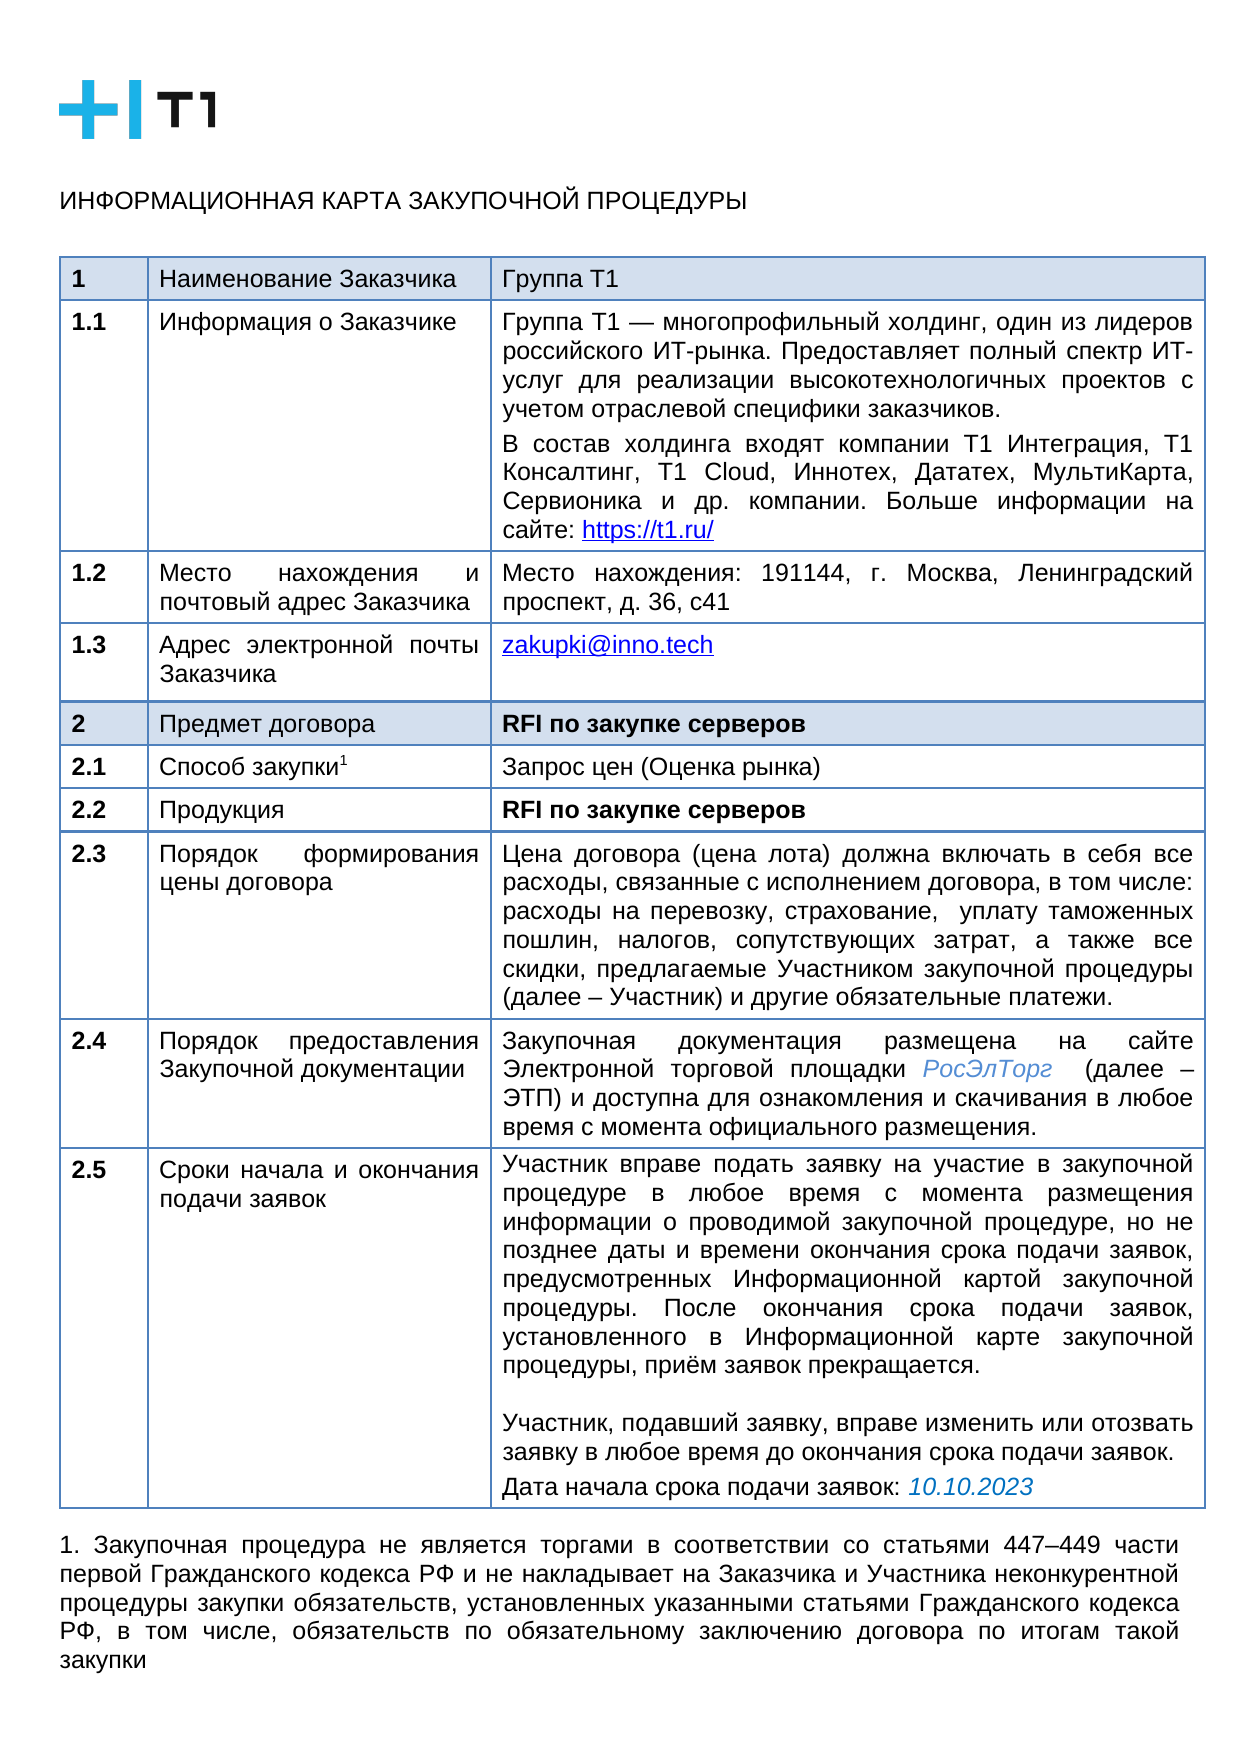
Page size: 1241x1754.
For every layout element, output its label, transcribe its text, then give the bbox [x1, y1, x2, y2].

table_cell Адрес электронной почты Заказчика [149, 624, 490, 700]
table_cell 2.3 [61, 833, 147, 1017]
table_header 1 [61, 258, 147, 299]
table_cell 2.1 [61, 746, 147, 787]
table_cell Группа Т1 — многопрофильный холдинг, один из лидеров российского ИТ-рынка. Предоставляет полный спектр ИТ-услуг для реализации высокотехнологичных проектов с учетом отраслевой специфики заказчиков. В состав холдинга входят компании Т1 Интеграция, Т1 Консалтинг, Т1 Cloud, Иннотех, Дататех, МультиКарта, Сервионика и др. компании. Больше информации на сайте: https://t1.ru/ [492, 301, 1204, 550]
table_cell 2 [61, 703, 147, 744]
table_cell Информация о Заказчике [149, 301, 490, 550]
table_cell Порядок предоставления Закупочной документации [149, 1020, 490, 1147]
table_cell Место нахождения: 191144, г. Москва, Ленинградский проспект, д. 36, с41 [492, 552, 1204, 622]
table_cell Цена договора (цена лота) должна включать в себя все расходы, связанные с исполнением договора, в том числе: расходы на перевозку, страхование, уплату таможенных пошлин, налогов, сопутствующих затрат, а также все скидки, предлагаемые Участником закупочной процедуры (далее – Участник) и другие обязательные платежи. [492, 833, 1204, 1017]
table_cell Предмет договора [149, 703, 490, 744]
picture [59, 80, 216, 139]
table_cell 2.2 [61, 789, 147, 830]
table_cell Продукция [149, 789, 490, 830]
table_cell 2.5 [61, 1149, 147, 1507]
table_header Наименование Заказчика [149, 258, 490, 299]
table_cell Способ закупки1 [149, 746, 490, 787]
table_cell Запрос цен (Оценка рынка) [492, 746, 1204, 787]
table_cell zakupki@inno.tech [492, 624, 1204, 700]
table_cell 2.4 [61, 1020, 147, 1147]
table_cell 1.1 [61, 301, 147, 550]
table_cell Порядок формирования цены договора [149, 833, 490, 1017]
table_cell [492, 1149, 1204, 1507]
table_cell RFI по закупке серверов [492, 703, 1204, 744]
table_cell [149, 1149, 490, 1507]
table_cell Закупочная документация размещена на сайте Электронной торговой площадки РосЭлТорг (далее – ЭТП) и доступна для ознакомления и скачивания в любое время с момента официального размещения. [492, 1020, 1204, 1147]
table_cell Место нахождения и почтовый адрес Заказчика [149, 552, 490, 622]
table_cell 1.3 [61, 624, 147, 700]
table_cell 1.2 [61, 552, 147, 622]
table_header Группа Т1 [492, 258, 1204, 299]
table_cell RFI по закупке серверов [492, 789, 1204, 830]
text ИНФОРМАЦИОННАЯ КАРТА ЗАКУПОЧНОЙ ПРОЦЕДУРЫ [59, 186, 1181, 214]
